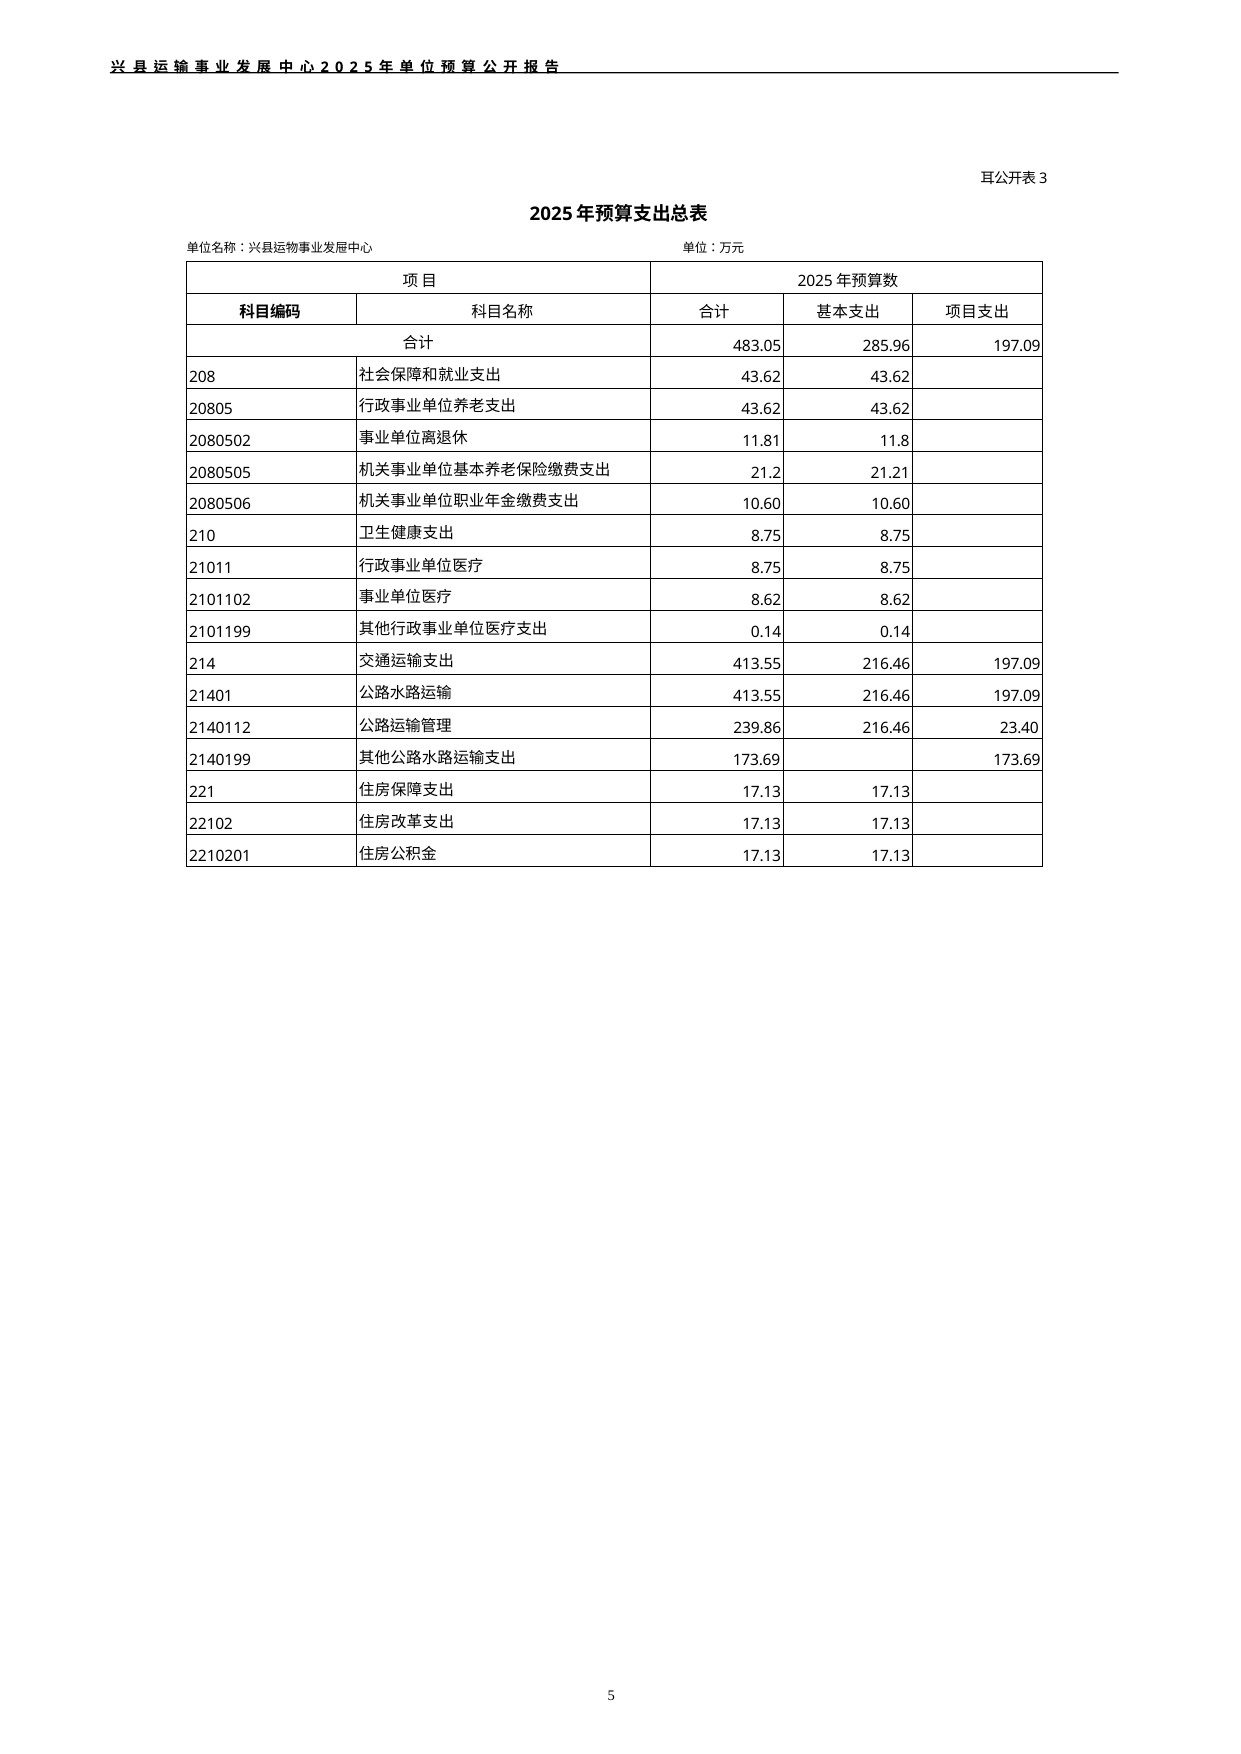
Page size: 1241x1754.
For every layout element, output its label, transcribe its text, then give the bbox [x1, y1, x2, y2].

table_cell 8.75 [651, 515, 783, 546]
table_cell 住房保障支出 [357, 771, 650, 802]
table_cell 285.96 [784, 325, 912, 356]
table_cell 0.14 [651, 611, 783, 642]
table_cell 11.8 [784, 420, 912, 451]
table_cell 甚本支出 [784, 294, 912, 324]
table_cell [913, 420, 1042, 451]
table_header 2025年预算数 [651, 262, 1042, 293]
table_cell 事业单位离退休 [357, 420, 650, 451]
table_cell 23.40 [913, 707, 1042, 738]
table_cell 住房改革支出 [357, 803, 650, 834]
table_cell 43.62 [651, 357, 783, 387]
table_cell 210 [187, 515, 356, 546]
table_cell 197.09 [913, 675, 1042, 706]
table_cell [913, 452, 1042, 483]
table_cell 173.69 [913, 739, 1042, 770]
table_cell 2080506 [187, 484, 356, 514]
text 单位名称：兴县运物事业发屉中心 单位：万元 [186, 240, 1119, 256]
table_cell 2210201 [187, 835, 356, 866]
table_cell 21.21 [784, 452, 912, 483]
table_cell 卫生健康支出 [357, 515, 650, 546]
table_cell 2080505 [187, 452, 356, 483]
table_cell 17.13 [651, 835, 783, 866]
table_cell [913, 515, 1042, 546]
table_cell 2101199 [187, 611, 356, 642]
table_cell 行政事业单位医疗 [357, 547, 650, 578]
table_cell 其他行政事业单位医疗支出 [357, 611, 650, 642]
table_header 项 目 [187, 262, 650, 293]
table_cell 17.13 [784, 803, 912, 834]
table_cell 公路运输管理 [357, 707, 650, 738]
table_cell 2080502 [187, 420, 356, 451]
table_cell 事业单位医疗 [357, 579, 650, 610]
table_cell 社会保障和就业支出 [357, 357, 650, 387]
table_cell 科目名称 [357, 294, 650, 324]
table_cell 交通运输支出 [357, 643, 650, 674]
table_cell 216.46 [784, 675, 912, 706]
table_cell 216.46 [784, 643, 912, 674]
table_cell [913, 803, 1042, 834]
table_cell 机关事业单位职业年金缴费支出 [357, 484, 650, 514]
table_cell 43.62 [651, 389, 783, 419]
table_cell 17.13 [651, 803, 783, 834]
table_cell 21401 [187, 675, 356, 706]
table_cell 214 [187, 643, 356, 674]
table_cell 17.13 [784, 835, 912, 866]
text 耳公开表3 [980, 169, 1119, 187]
table_cell 8.75 [784, 547, 912, 578]
table_cell 行政事业单位养老支出 [357, 389, 650, 419]
table_cell [913, 579, 1042, 610]
table_cell 413.55 [651, 643, 783, 674]
table_cell 10.60 [784, 484, 912, 514]
table_cell 173.69 [651, 739, 783, 770]
table_cell 公路水路运输 [357, 675, 650, 706]
table_cell 22102 [187, 803, 356, 834]
table_cell 8.62 [784, 579, 912, 610]
table_cell [913, 835, 1042, 866]
table_cell [913, 389, 1042, 419]
table_cell 221 [187, 771, 356, 802]
table_cell 21011 [187, 547, 356, 578]
table_cell 机关事业单位基本养老保险缴费支出 [357, 452, 650, 483]
table_cell [784, 739, 912, 770]
table_cell 17.13 [784, 771, 912, 802]
table_cell 2101102 [187, 579, 356, 610]
table_cell 21.2 [651, 452, 783, 483]
text 2025年预算支出总表 [529, 202, 1119, 225]
table_cell [913, 357, 1042, 387]
table_cell 17.13 [651, 771, 783, 802]
table_cell 住房公积金 [357, 835, 650, 866]
table_cell 0.14 [784, 611, 912, 642]
table_cell 197.09 [913, 325, 1042, 356]
table_cell [913, 771, 1042, 802]
table_cell 10.60 [651, 484, 783, 514]
table_cell 208 [187, 357, 356, 387]
table_cell 2140112 [187, 707, 356, 738]
table_cell 8.62 [651, 579, 783, 610]
table_cell 项目支出 [913, 294, 1042, 324]
table_cell 8.75 [784, 515, 912, 546]
table_cell 43.62 [784, 357, 912, 387]
table_cell [913, 547, 1042, 578]
table_cell 11.81 [651, 420, 783, 451]
table_cell 197.09 [913, 643, 1042, 674]
table_cell 2140199 [187, 739, 356, 770]
table_cell 科目编码 [187, 294, 356, 324]
table_cell [913, 611, 1042, 642]
table_cell 合计 [187, 325, 650, 356]
table_cell 合计 [651, 294, 783, 324]
table_cell 8.75 [651, 547, 783, 578]
table_cell 其他公路水路运输支出 [357, 739, 650, 770]
table_cell 413.55 [651, 675, 783, 706]
table_cell 20805 [187, 389, 356, 419]
table_cell [913, 484, 1042, 514]
table_cell 483.05 [651, 325, 783, 356]
table_cell 239.86 [651, 707, 783, 738]
table_cell 43.62 [784, 389, 912, 419]
table_cell 216.46 [784, 707, 912, 738]
